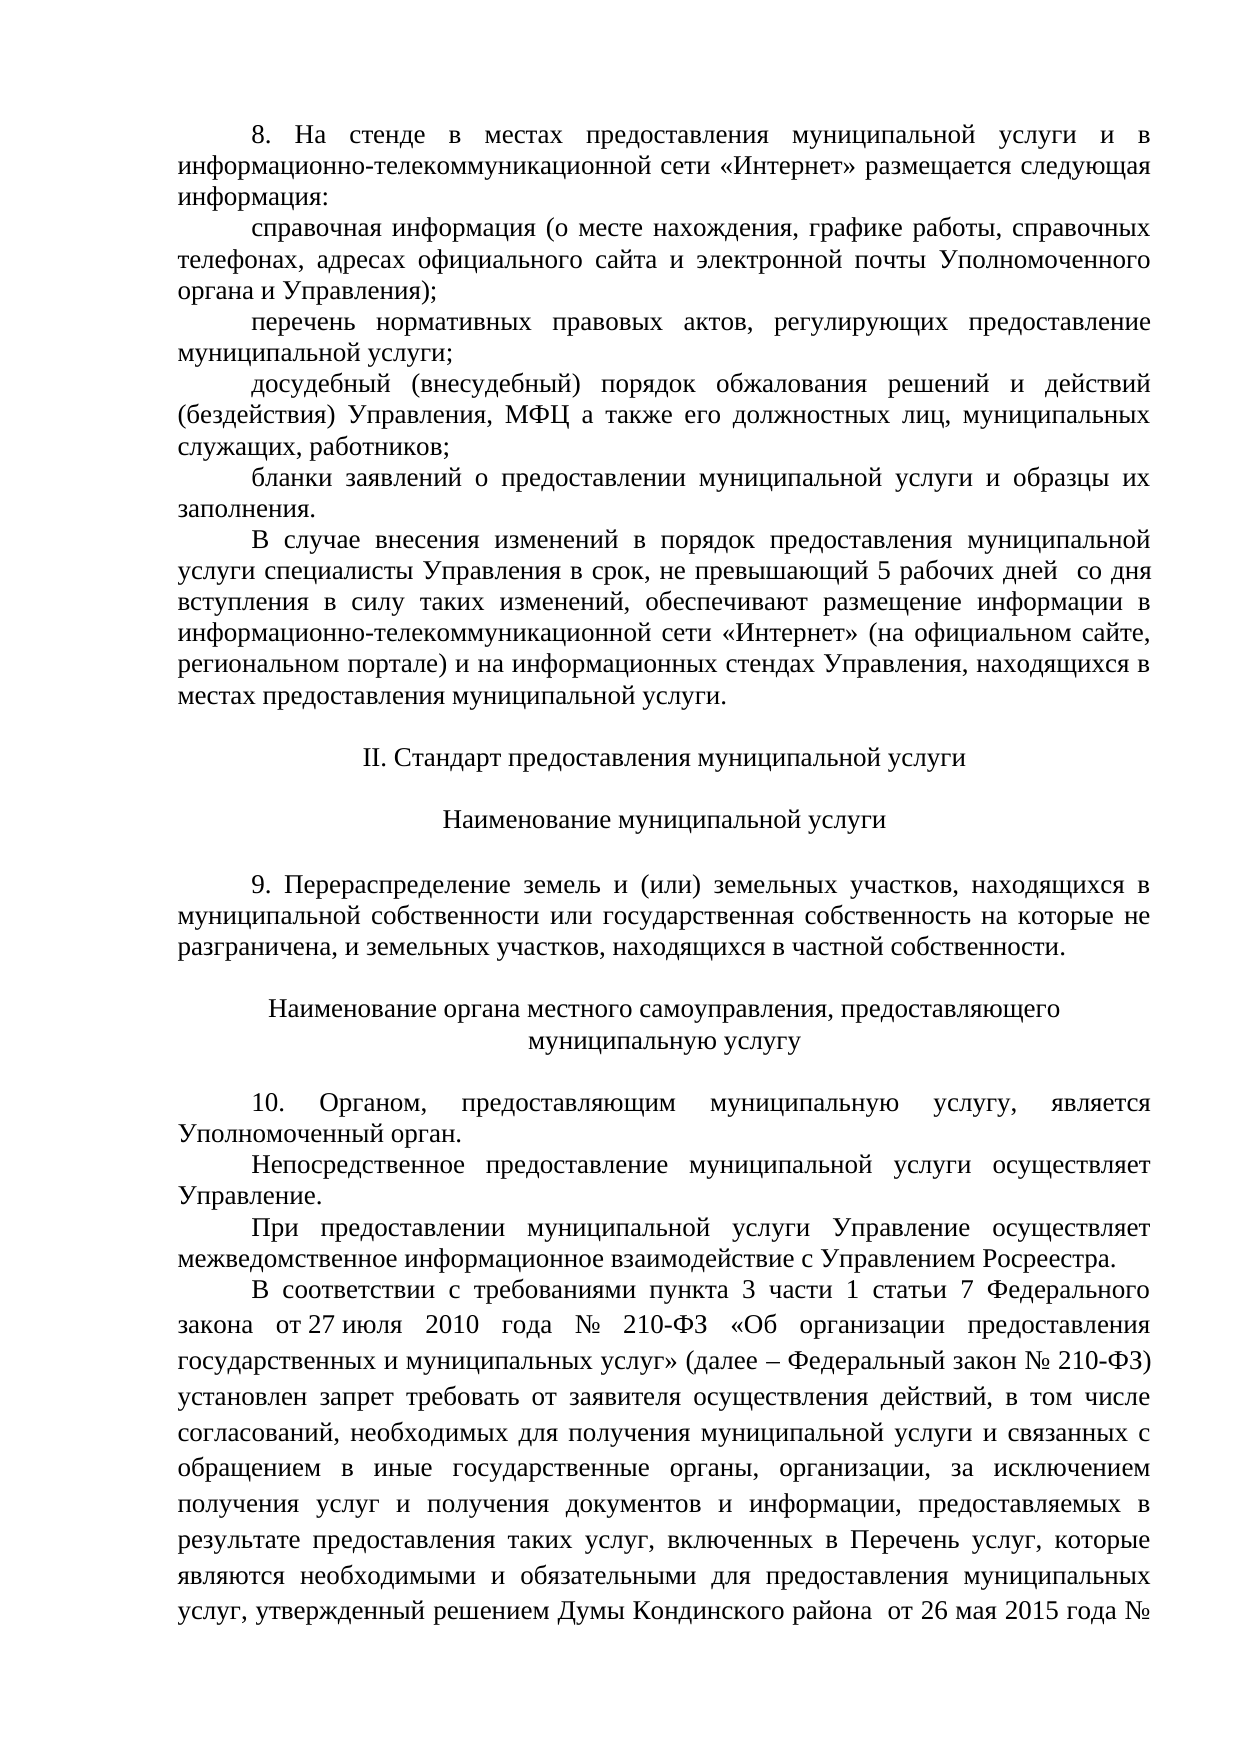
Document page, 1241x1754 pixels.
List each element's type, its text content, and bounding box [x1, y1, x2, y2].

text 8. На стенде в местах предоставления муниципальной услуги и в информационно-телекоммуникационной сети «Интернет» размещается следующая информация: [177, 118, 1152, 212]
text перечень нормативных правовых актов, регулирующих предоставление муниципальной услуги; [177, 305, 1152, 367]
text справочная информация (о месте нахождения, графике работы, справочных телефонах, адресах официального сайта и электронной почты Уполномоченного органа и Управления); [177, 212, 1152, 305]
text Наименование муниципальной услуги [177, 803, 1152, 834]
text бланки заявлений о предоставлении муниципальной услуги и образцы их заполнения. [177, 461, 1152, 523]
text 9. Перераспределение земель и (или) земельных участков, находящихся в муниципальной собственности или государственная собственность на которые не разграничена, и земельных участков, находящихся в частной собственности. [177, 868, 1152, 961]
text Непосредственное предоставление муниципальной услуги осуществляет Управление. [177, 1148, 1152, 1211]
text Наименование органа местного самоуправления, предоставляющего муниципальную услугу [177, 993, 1152, 1055]
text При предоставлении муниципальной услуги Управление осуществляет межведомственное информационное взаимодействие с Управлением Росреестра. [177, 1211, 1152, 1273]
text 10. Органом, предоставляющим муниципальную услугу, является Уполномоченный орган. [177, 1086, 1152, 1148]
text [177, 1273, 1152, 1626]
text досудебный (внесудебный) порядок обжалования решений и действий (бездействия) Управления, МФЦ а также его должностных лиц, муниципальных служащих, работников; [177, 367, 1152, 461]
text II. Стандарт предоставления муниципальной услуги [177, 741, 1152, 772]
text В случае внесения изменений в порядок предоставления муниципальной услуги специалисты Управления в срок, не превышающий 5 рабочих дней со дня вступления в силу таких изменений, обеспечивают размещение информации в информационно-телекоммуникационной сети «Интернет» (на официальном сайте, региональном портале) и на информационных стендах Управления, находящихся в местах предоставления муниципальной услуги. [177, 523, 1152, 710]
